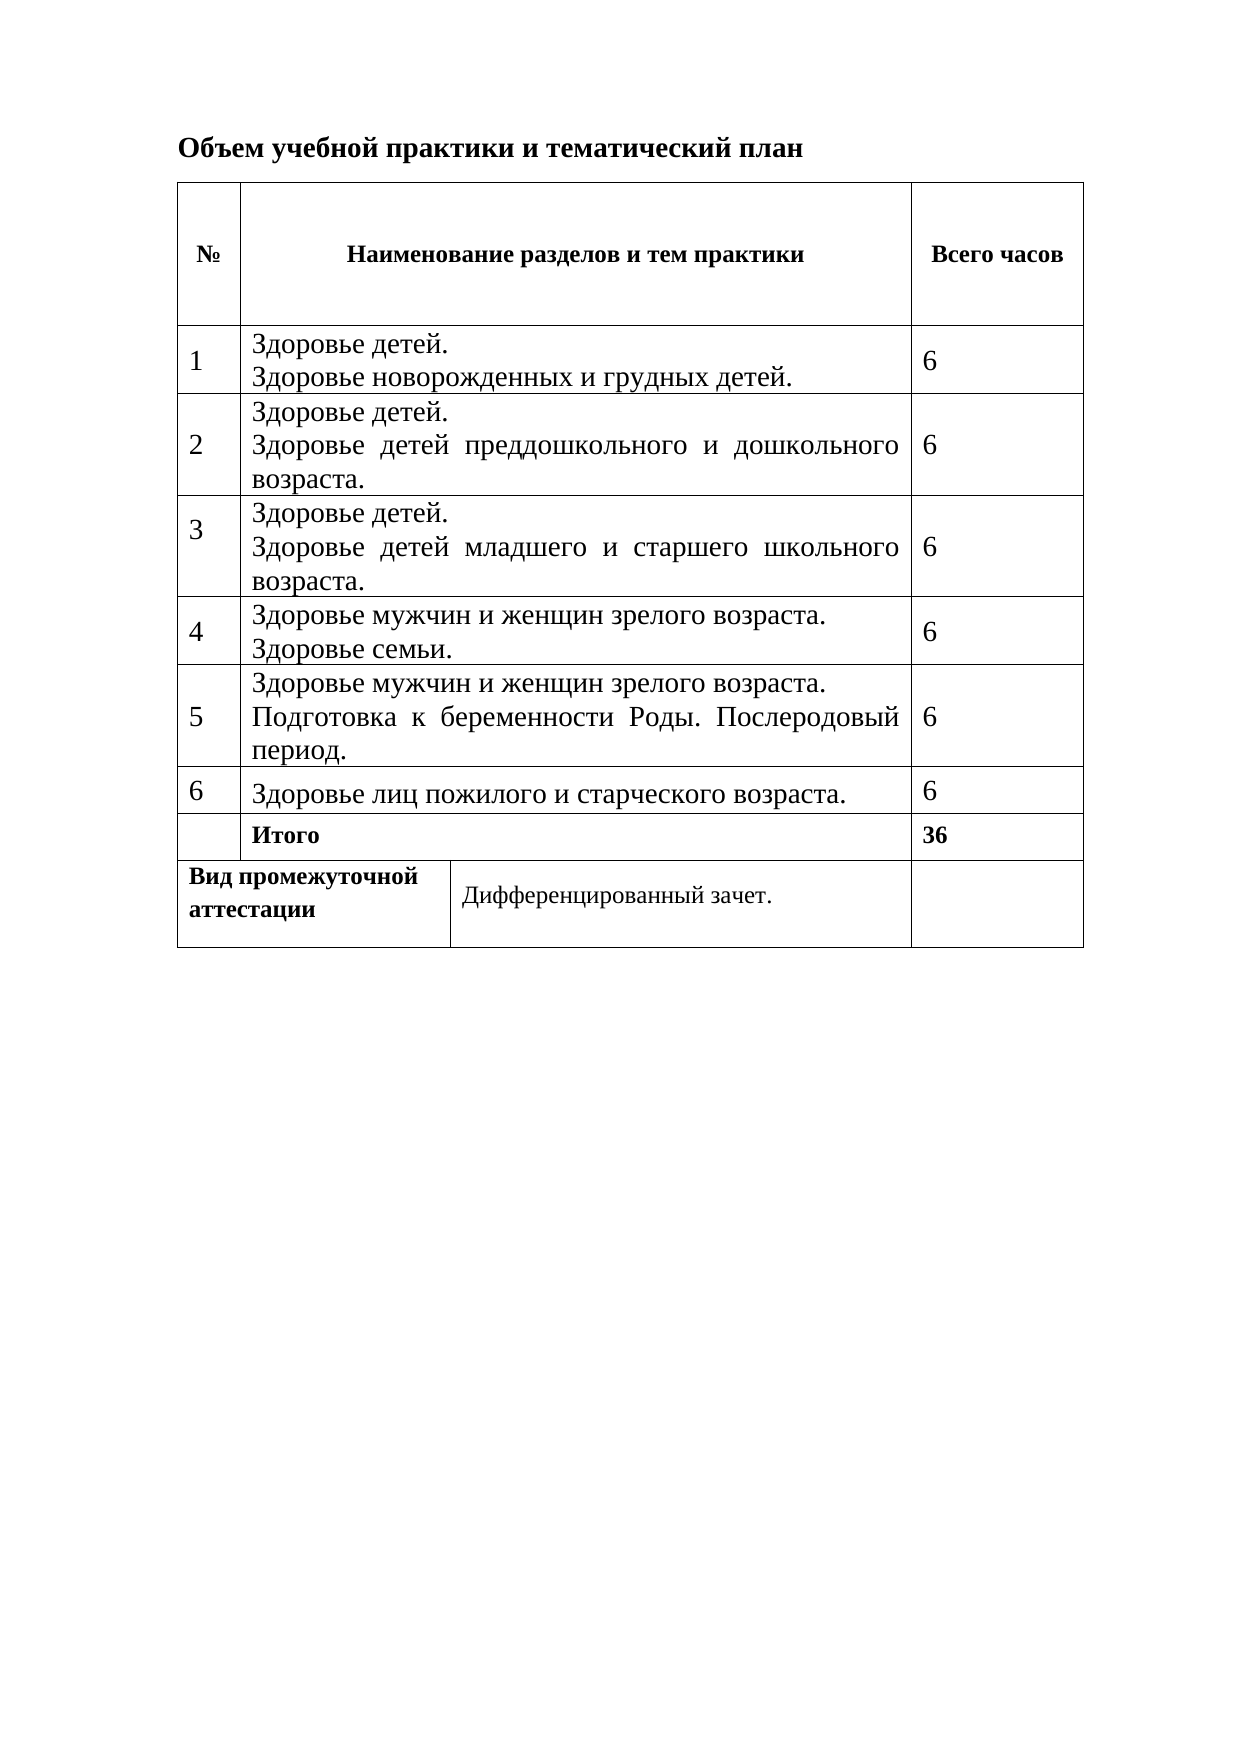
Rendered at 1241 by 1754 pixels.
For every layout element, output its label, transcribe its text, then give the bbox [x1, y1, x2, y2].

table_cell 4 [178, 597, 240, 664]
table_header Всего часов [912, 183, 1083, 325]
table_cell Здоровье детей. Здоровье детей преддошкольного и дошкольного возраста. [241, 394, 911, 494]
table_header Наименование разделов и тем практики [241, 183, 911, 325]
table_cell [912, 861, 1083, 947]
table_cell Вид промежуточной аттестации [178, 861, 450, 947]
table_cell 6 [912, 665, 1083, 766]
text Объем учебной практики и тематический план [177, 131, 1152, 164]
table_cell 2 [178, 394, 240, 494]
table_cell 1 [178, 326, 240, 393]
table_cell 5 [178, 665, 240, 766]
table_cell 6 [912, 597, 1083, 664]
table_cell Здоровье детей. Здоровье детей младшего и старшего школьного возраста. [241, 496, 911, 596]
table_cell Здоровье лиц пожилого и старческого возраста. [241, 767, 911, 813]
table_cell 6 [178, 767, 240, 813]
table_cell 6 [912, 496, 1083, 596]
table_cell Здоровье мужчин и женщин зрелого возраста. Здоровье семьи. [241, 597, 911, 664]
table_cell [178, 814, 240, 860]
table_cell 6 [912, 326, 1083, 393]
table_cell Дифференцированный зачет. [451, 861, 911, 947]
table_cell 36 [912, 814, 1083, 860]
table_cell Итого [241, 814, 911, 860]
table_cell Здоровье мужчин и женщин зрелого возраста. Подготовка к беременности Роды. Послеродовый период. [241, 665, 911, 766]
table_cell 6 [912, 767, 1083, 813]
table_cell 3 [178, 496, 240, 596]
table_header № [178, 183, 240, 325]
table_cell Здоровье детей. Здоровье новорожденных и грудных детей. [241, 326, 911, 393]
table_cell 6 [912, 394, 1083, 494]
